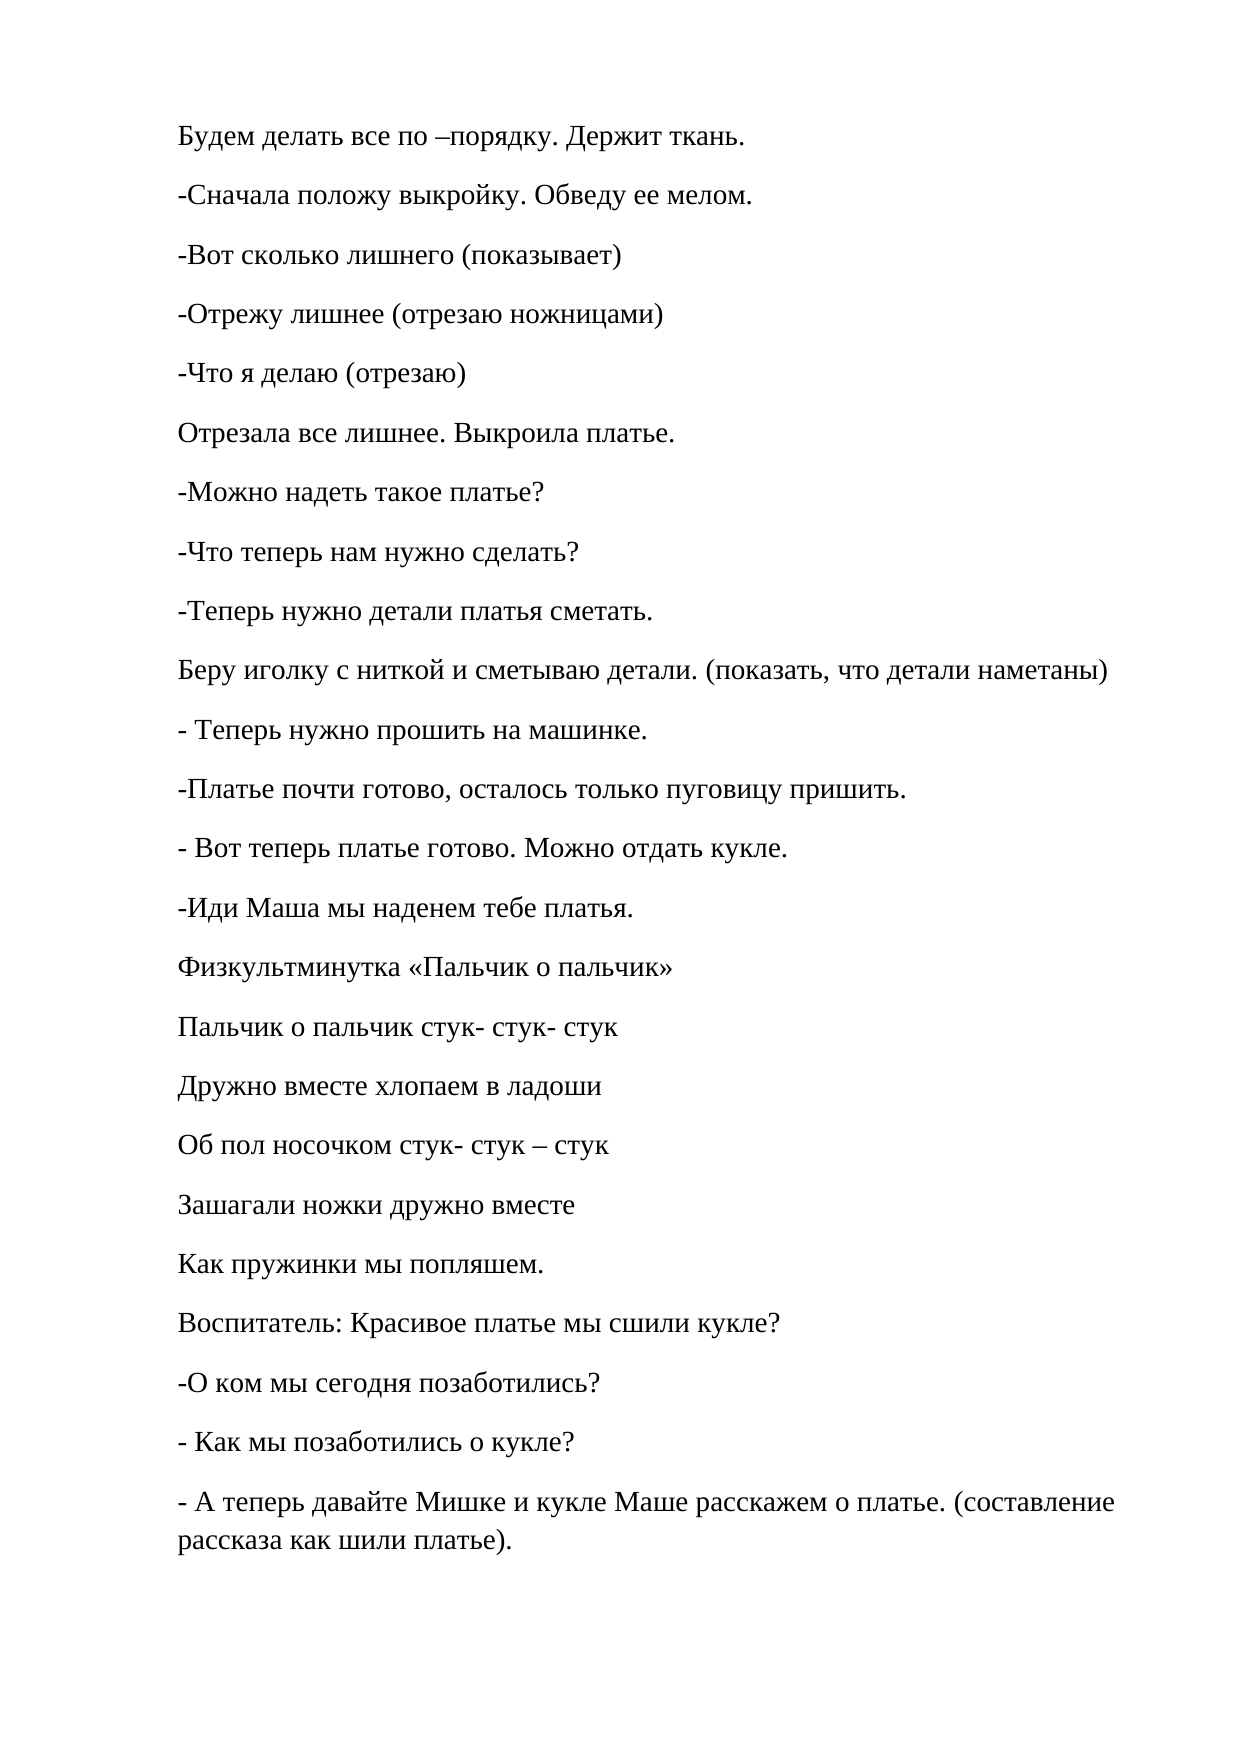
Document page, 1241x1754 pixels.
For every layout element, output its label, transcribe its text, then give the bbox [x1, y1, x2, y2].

text Пальчик о пальчик стук- стук- стук [177, 1009, 1152, 1042]
text Как пружинки мы попляшем. [177, 1246, 1152, 1280]
text - Вот теперь платье готово. Можно отдать кукле. [177, 831, 1152, 864]
text -Что я делаю (отрезаю) [177, 356, 1152, 389]
text - Как мы позаботились о кукле? [177, 1424, 1152, 1458]
text -Сначала положу выкройку. Обведу ее мелом. [177, 177, 1152, 211]
text Физкультминутка «Пальчик о пальчик» [177, 949, 1152, 983]
text -Можно надеть такое платье? [177, 474, 1152, 508]
text - Теперь нужно прошить на машинке. [177, 712, 1152, 745]
text -Вот сколько лишнего (показывает) [177, 237, 1152, 270]
text Отрезала все лишнее. Выкроила платье. [177, 415, 1152, 448]
text Зашагали ножки дружно вместе [177, 1187, 1152, 1220]
text Об пол носочком стук- стук – стук [177, 1127, 1152, 1161]
text Воспитатель: Красивое платье мы сшили кукле? [177, 1306, 1152, 1339]
text Будем делать все по –порядку. Держит ткань. [177, 118, 1152, 152]
text Дружно вместе хлопаем в ладоши [177, 1068, 1152, 1102]
text -Отрежу лишнее (отрезаю ножницами) [177, 296, 1152, 330]
text -Иди Маша мы наденем тебе платья. [177, 890, 1152, 923]
text Беру иголку с ниткой и сметываю детали. (показать, что детали наметаны) [177, 652, 1152, 686]
text -Что теперь нам нужно сделать? [177, 534, 1152, 567]
text - А теперь давайте Мишке и кукле Маше расскажем о платье. (составление рассказа как шили платье). [177, 1484, 1152, 1556]
text -Платье почти готово, осталось только пуговицу пришить. [177, 771, 1152, 805]
text -О ком мы сегодня позаботились? [177, 1365, 1152, 1398]
text -Теперь нужно детали платья сметать. [177, 593, 1152, 627]
